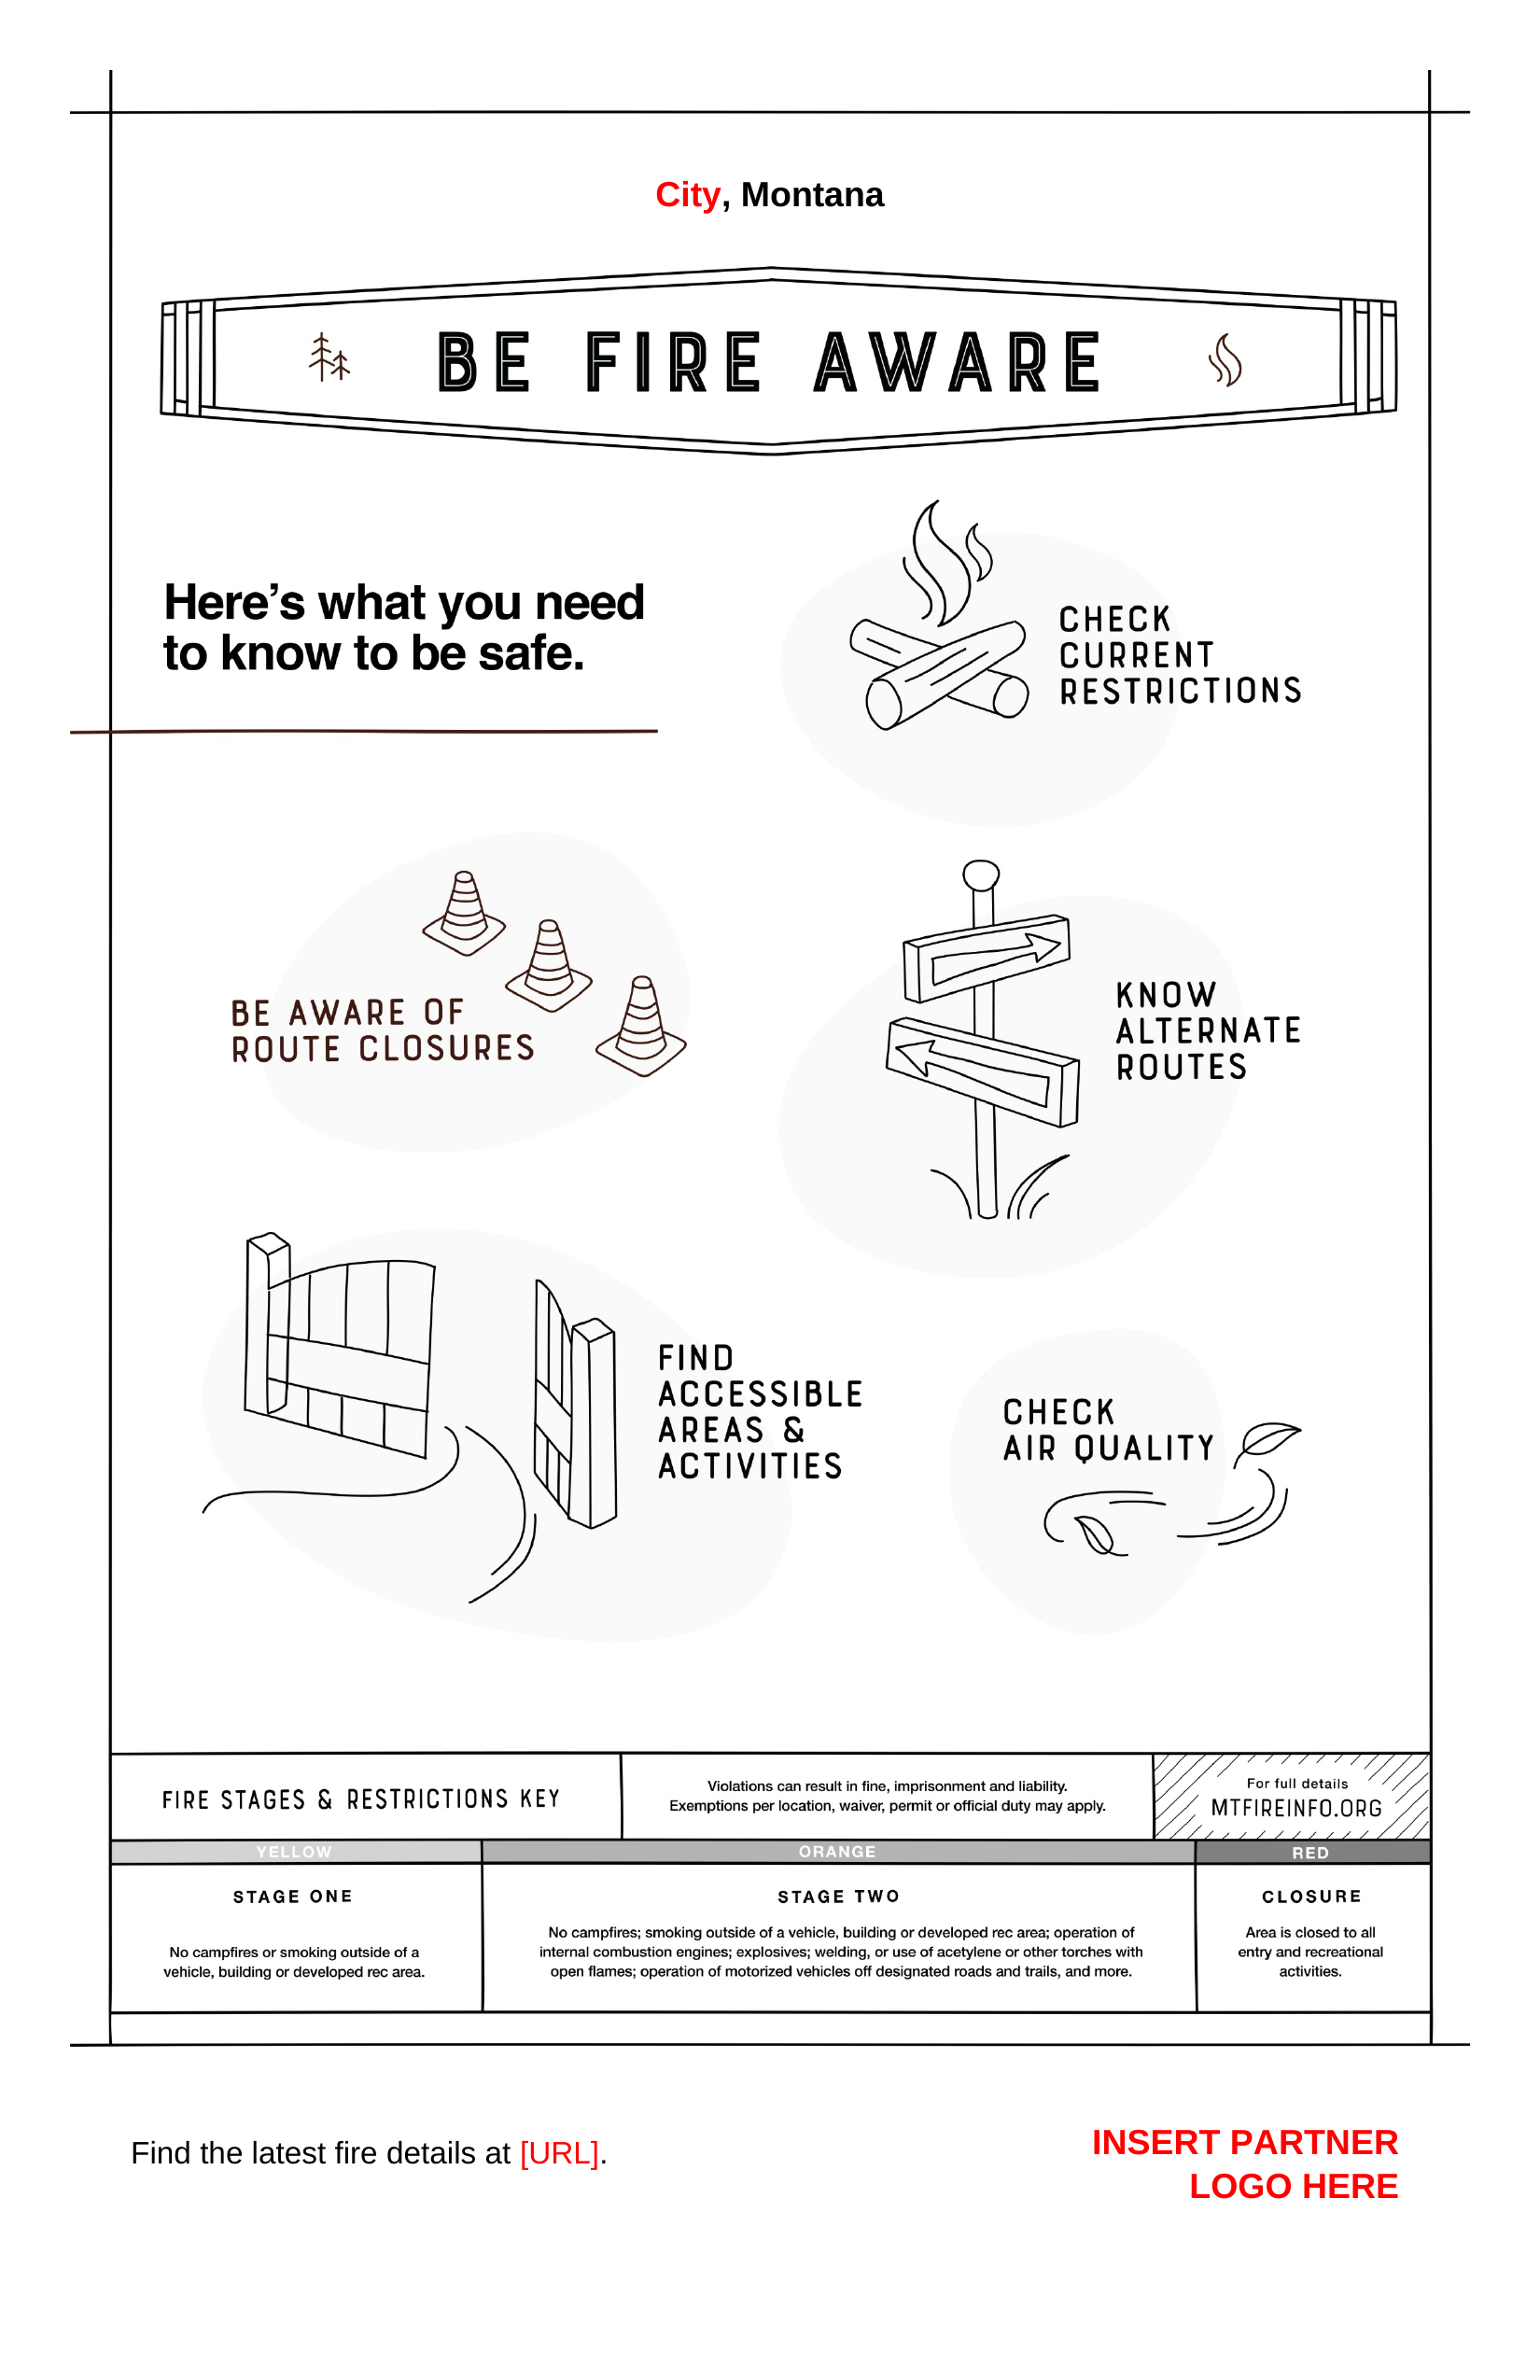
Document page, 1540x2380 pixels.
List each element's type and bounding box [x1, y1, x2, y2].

picture [70, 70, 1470, 2233]
